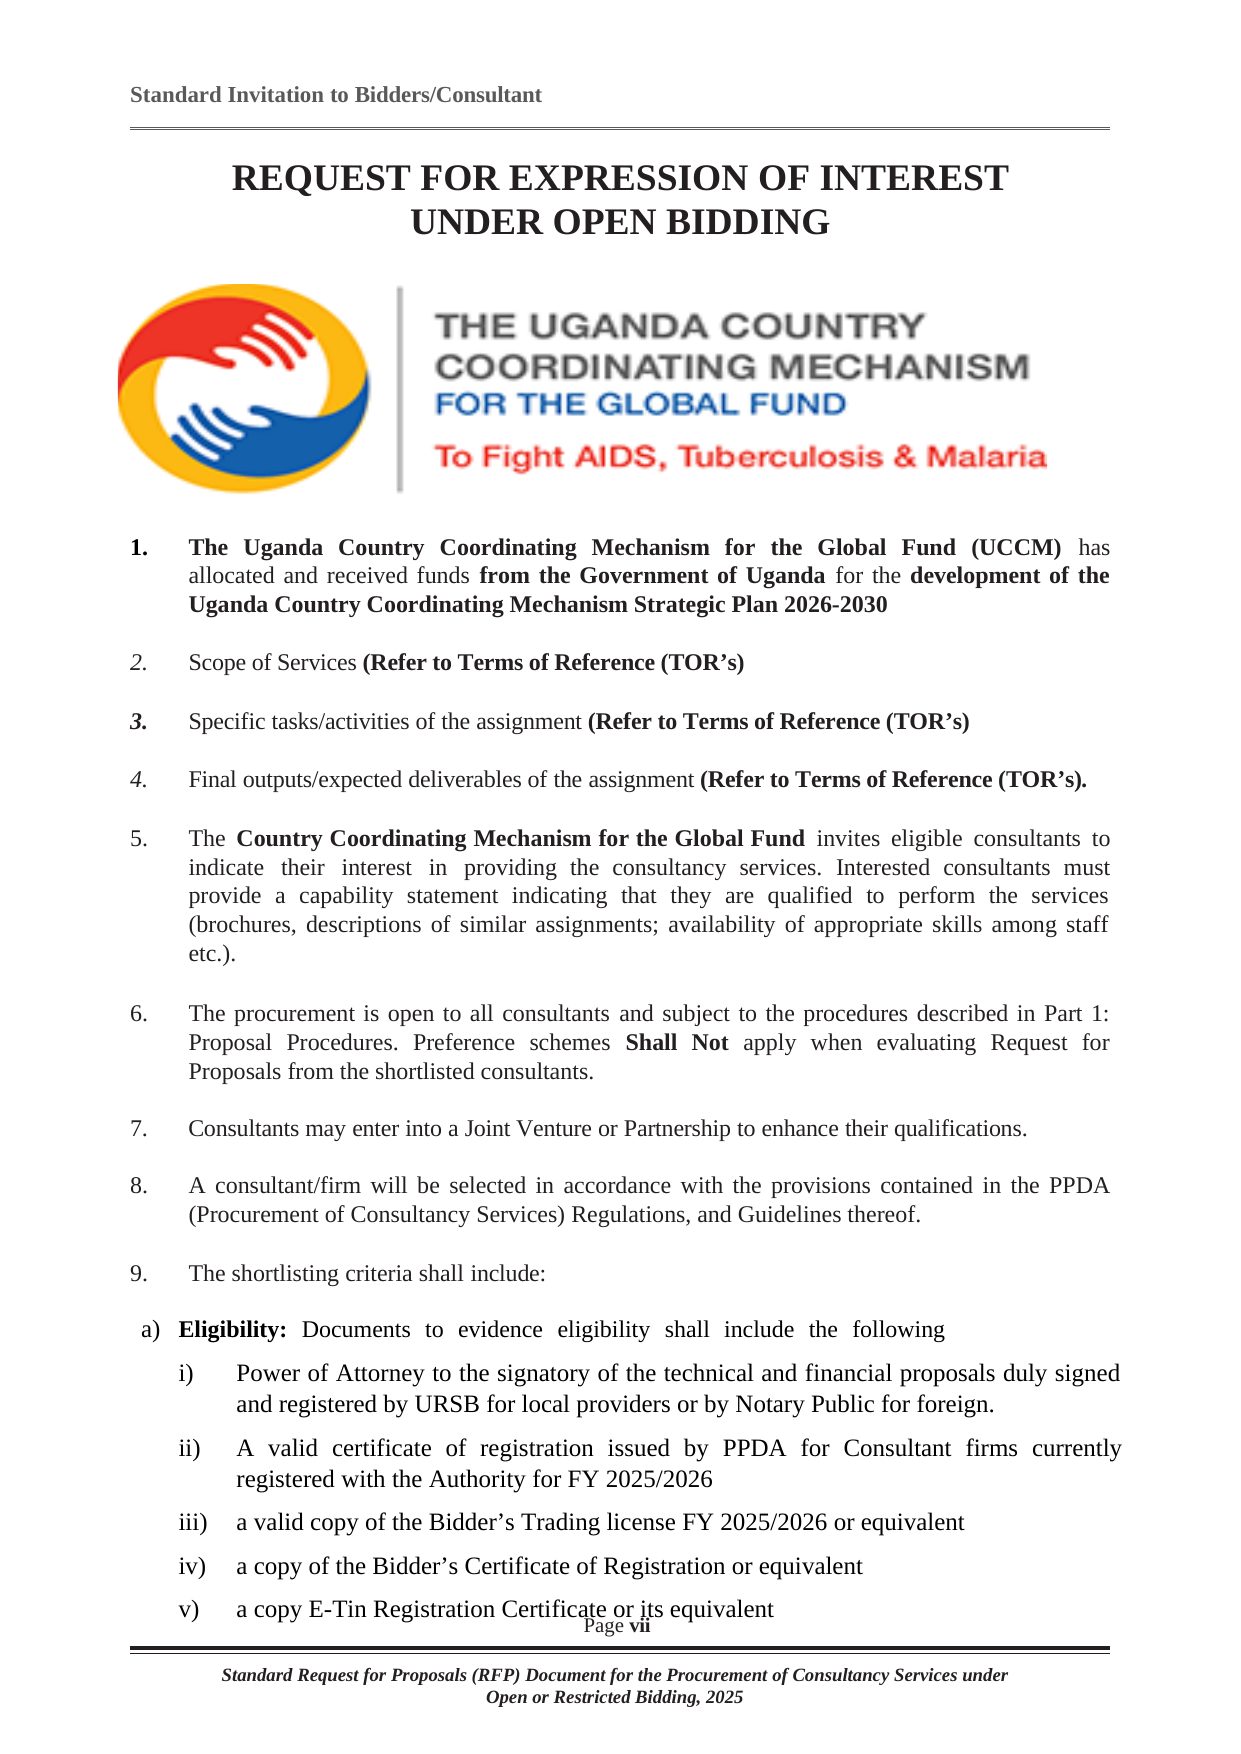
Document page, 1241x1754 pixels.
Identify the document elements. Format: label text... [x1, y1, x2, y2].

subtitle REQUEST FOR EXPRESSION OF INTEREST UNDER OPEN BIDDING [161, 155, 1079, 243]
list A valid certificate of registration issued by PPDA for Consultant firms currently registered with the Authority for FY 2025/2026 [178, 1433, 1122, 1492]
list a copy of the Bidder’s Certificate of Registration or equivalent [178, 1551, 1122, 1579]
list Consultants may enter into a Joint Venture or Partnership to enhance their qualifications. [130, 1115, 1122, 1142]
list Eligibility: Documents to evidence eligibility shall include the following [141, 1314, 1122, 1343]
list The Uganda Country Coordinating Mechanism for the Global Fund (UCCM) has allocated and received funds from the Government of Uganda for the development of the Uganda Country Coordinating Mechanism Strategic Plan 2026-2030 [130, 533, 1110, 618]
list The procurement is open to all consultants and subject to the procedures described in Part 1: Proposal Procedures. Preference schemes Shall Not apply when evaluating Request for Proposals from the shortlisted consultants. [130, 999, 1111, 1084]
picture [117, 284, 1048, 499]
list Power of Attorney to the signatory of the technical and financial proposals duly signed and registered by URSB for local providers or by Notary Public for foreign. [178, 1358, 1122, 1418]
list A consultant/firm will be selected in accordance with the provisions contained in the PPDA (Procurement of Consultancy Services) Regulations, and Guidelines thereof. [130, 1171, 1112, 1228]
list a valid copy of the Bidder’s Trading license FY 2025/2026 or equivalent [178, 1507, 1122, 1536]
list a copy E-Tin Registration Certificate or its equivalent [178, 1594, 1122, 1623]
list The shortlisting criteria shall include: [130, 1259, 1122, 1287]
list Specific tasks/activities of the assignment (Refer to Terms of Reference (TOR’s) [130, 707, 1122, 734]
list Scope of Services (Refer to Terms of Reference (TOR’s) [130, 648, 1122, 676]
list Final outputs/expected deliverables of the assignment (Refer to Terms of Reference (TOR’s). [130, 765, 1122, 793]
list The Country Coordinating Mechanism for the Global Fund invites eligible consultants to indicate their interest in providing the consultancy services. Interested consultants must provide a capability statement indicating that they are qualified to perform the services (brochures, descriptions of similar assignments; availability of appropriate skills among staff etc.). [130, 823, 1111, 967]
